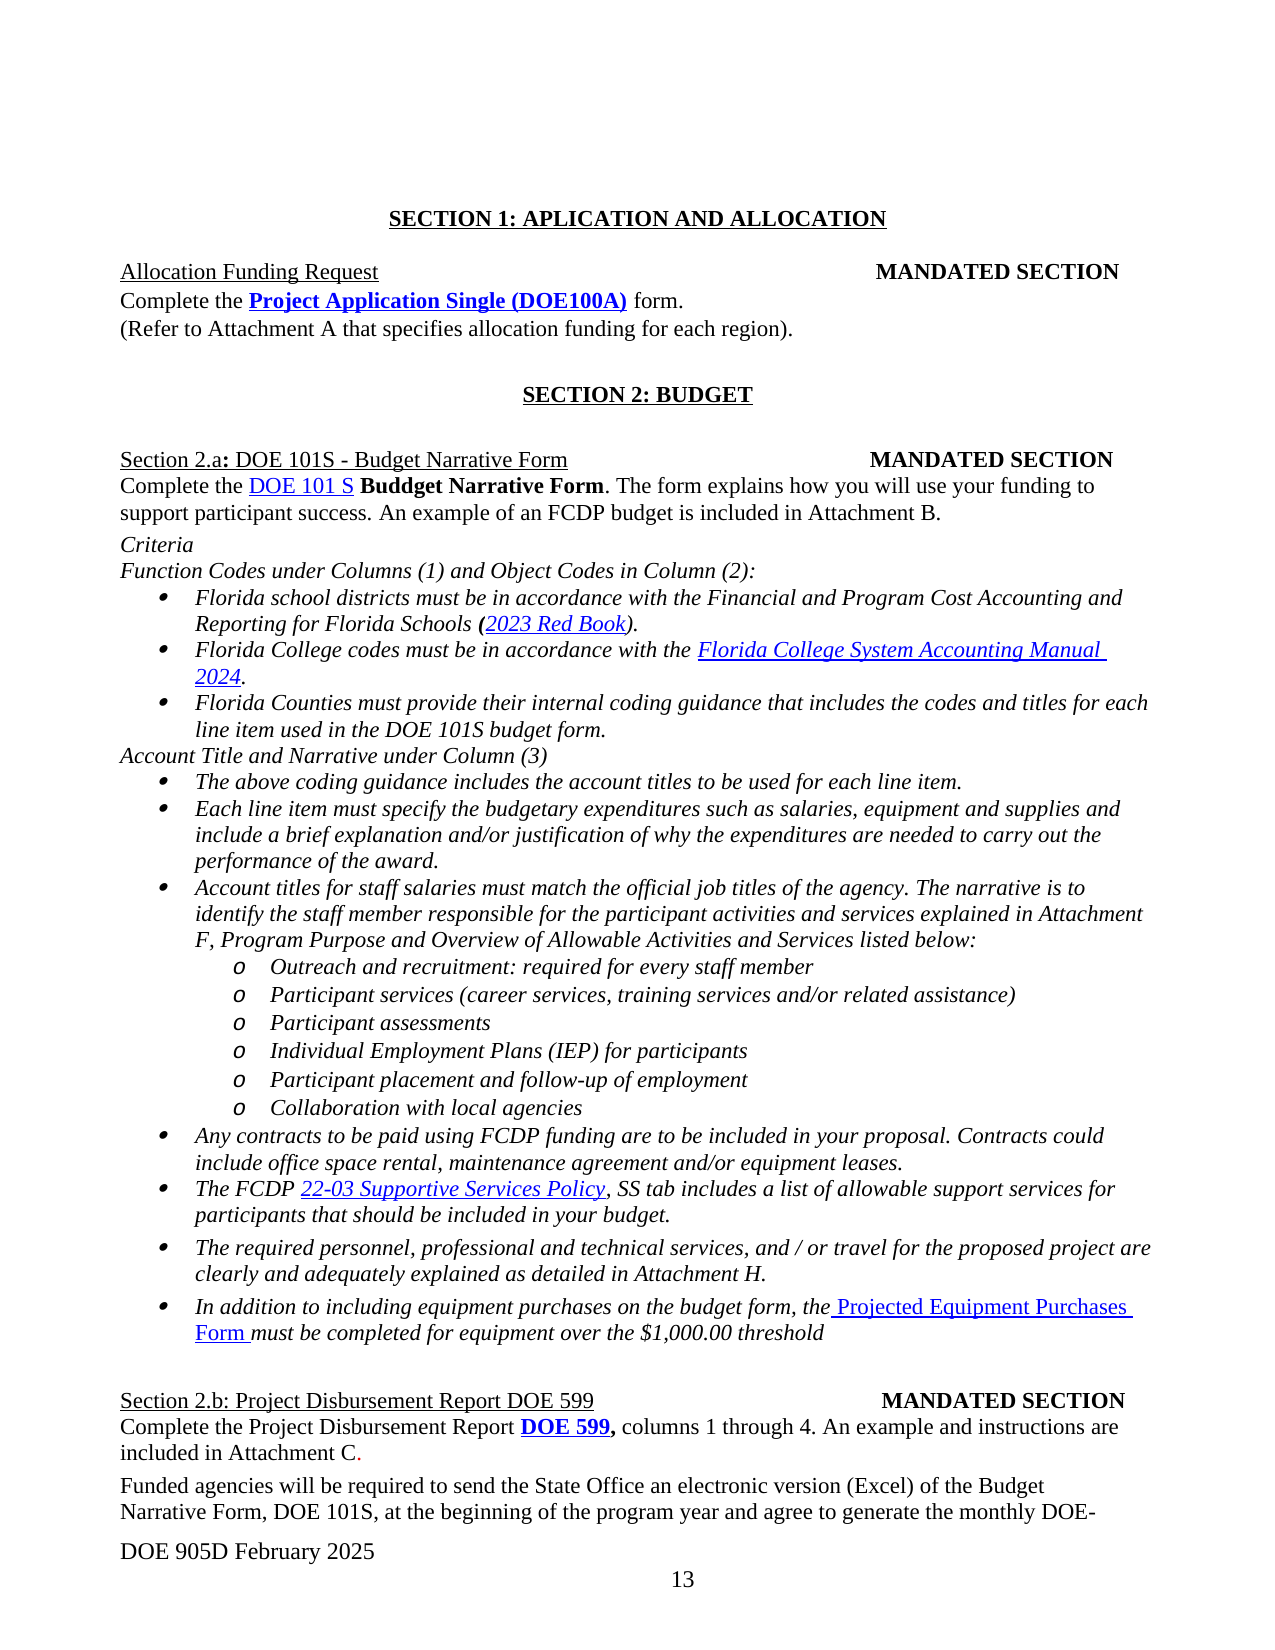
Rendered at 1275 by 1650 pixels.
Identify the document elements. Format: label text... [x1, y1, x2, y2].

text Complete the Project Application Single (DOE100A) form. [120, 284, 627, 315]
text Complete the Project Application Single (DOE100A) form. [633, 284, 1155, 315]
text SECTION 1: APLICATION AND ALLOCATION [120, 205, 1155, 231]
list Each line item must specify the budgetary expenditures such as salaries, equipment and supplies and include a brief explanation and/or justification of why the expenditures are needed to carry out the performance of the award. [157, 795, 1155, 874]
text SECTION 2: BUDGET [120, 381, 1155, 407]
list Florida College codes must be in accordance with the Florida College System Accounting Manual 2024. [157, 637, 1155, 689]
text (Refer to Attachment A that specifies allocation funding for each region). [120, 315, 1155, 342]
list Participant placement and follow-up of employment [232, 1066, 1155, 1094]
text Function Codes under Columns (1) and Object Codes in Column (2): [120, 557, 1155, 584]
list Collaboration with local agencies [232, 1094, 1155, 1122]
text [120, 1472, 1117, 1525]
list The required personnel, professional and technical services, and / or travel for the proposed project are clearly and adequately explained as detailed in Attachment H. [157, 1234, 1155, 1287]
list Account titles for staff salaries must match the official job titles of the agency. The narrative is to identify the staff member responsible for the participant activities and services explained in Attachment F, Program Purpose and Overview of Allowable Activities and Services listed below: [157, 874, 1155, 953]
list In addition to including equipment purchases on the budget form, the Projected Equipment Purchases Form must be completed for equipment over the $1,000.00 threshold [157, 1293, 1155, 1346]
list Individual Employment Plans (IEP) for participants [232, 1037, 1155, 1066]
text Criteria [120, 531, 1155, 557]
list Outreach and recruitment: required for every staff member [232, 953, 1155, 981]
text Section 2.a: DOE 101S - Budget Narrative Form MANDATED SECTION Complete the DOE 101 S Buddget Narrative Form. The form explains how you will use your funding to support participant success. An example of an FCDP budget is included in Attachment B. [120, 446, 1117, 525]
list The FCDP 22-03 Supportive Services Policy, SS tab includes a list of allowable support services for participants that should be included in your budget. [157, 1175, 1155, 1228]
list The above coding guidance includes the account titles to be used for each line item. [157, 768, 1155, 795]
text Account Title and Narrative under Column (3) [120, 742, 1155, 768]
text Section 2.b: Project Disbursement Report DOE 599 MANDATED SECTION [120, 1387, 1155, 1413]
text Complete the Project Disbursement Report DOE 599, columns 1 through 4. An example and instructions are included in Attachment C. [120, 1413, 1155, 1466]
list Florida Counties must provide their internal coding guidance that includes the codes and titles for each line item used in the DOE 101S budget form. [157, 689, 1155, 742]
list Florida school districts must be in accordance with the Financial and Program Cost Accounting and Reporting for Florida Schools (2023 Red Book). [157, 584, 1155, 637]
list Participant assessments [232, 1009, 1155, 1037]
list Participant services (career services, training services and/or related assistance) [232, 981, 1155, 1009]
list Any contracts to be paid using FCDP funding are to be included in your proposal. Contracts could include office space rental, maintenance agreement and/or equipment leases. [157, 1122, 1155, 1175]
text Allocation Funding Request MANDATED SECTION [120, 258, 1155, 284]
